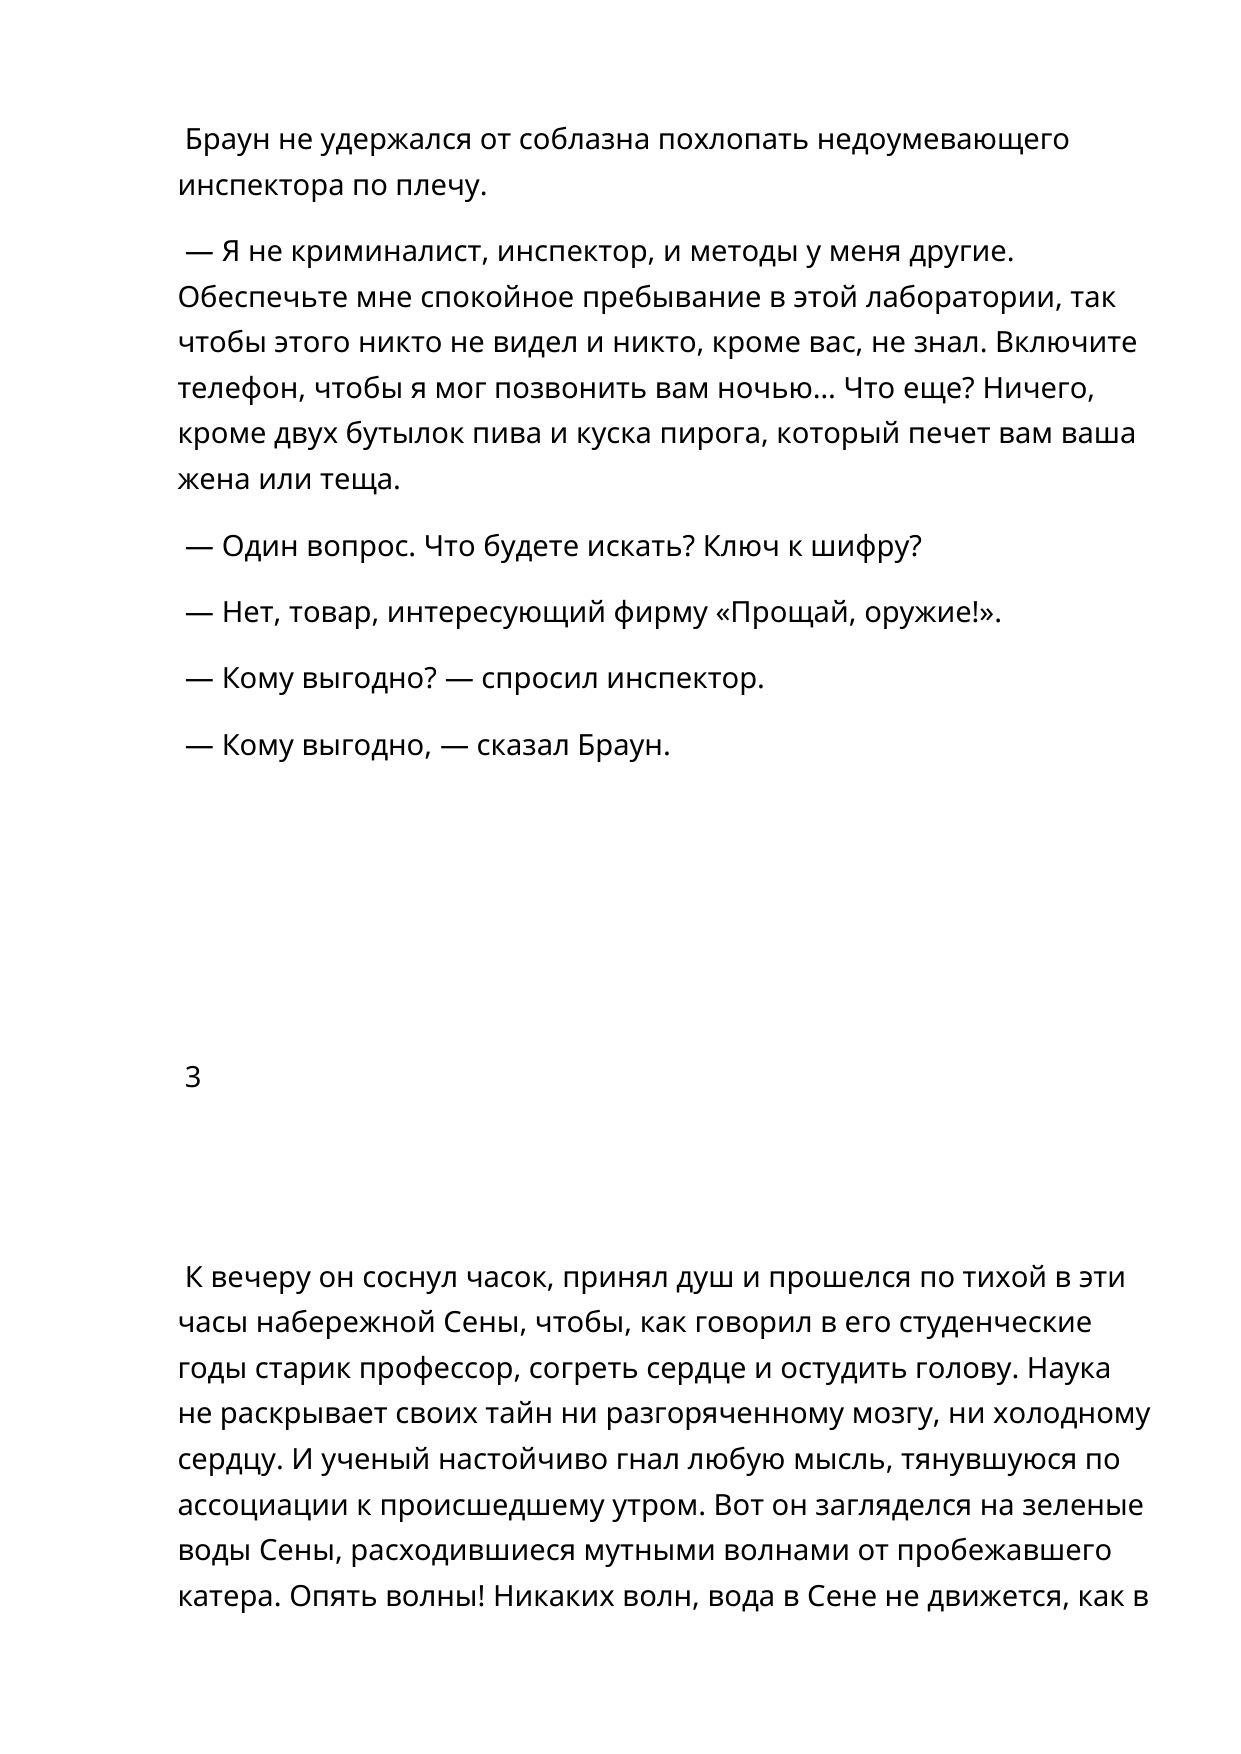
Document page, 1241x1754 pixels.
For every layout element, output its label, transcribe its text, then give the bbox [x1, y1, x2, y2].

text — Нет, товар, интересующий фирму «Прощай, оружие!». [177, 591, 1152, 631]
text — Один вопрос. Что будете искать? Ключ к шифру? [177, 525, 1152, 564]
text — Я не криминалист, инспектор, и методы у меня другие. Обеспечьте мне спокойное пребывание в этой лаборатории, так чтобы этого никто не видел и никто, кроме вас, не знал. Включите телефон, чтобы я мог позвонить вам ночью… Что еще? Ничего, кроме двух бутылок пива и куска пирога, который печет вам ваша жена или теща. [177, 230, 1152, 498]
text — Кому выгодно? — спросил инспектор. [177, 658, 1152, 697]
text — Кому выгодно, — сказал Браун. [177, 724, 1152, 764]
text 3 [177, 1056, 1152, 1096]
text Браун не удержался от соблазна похлопать недоумевающего инспектора по плечу. [177, 118, 1152, 203]
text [177, 1256, 1152, 1615]
